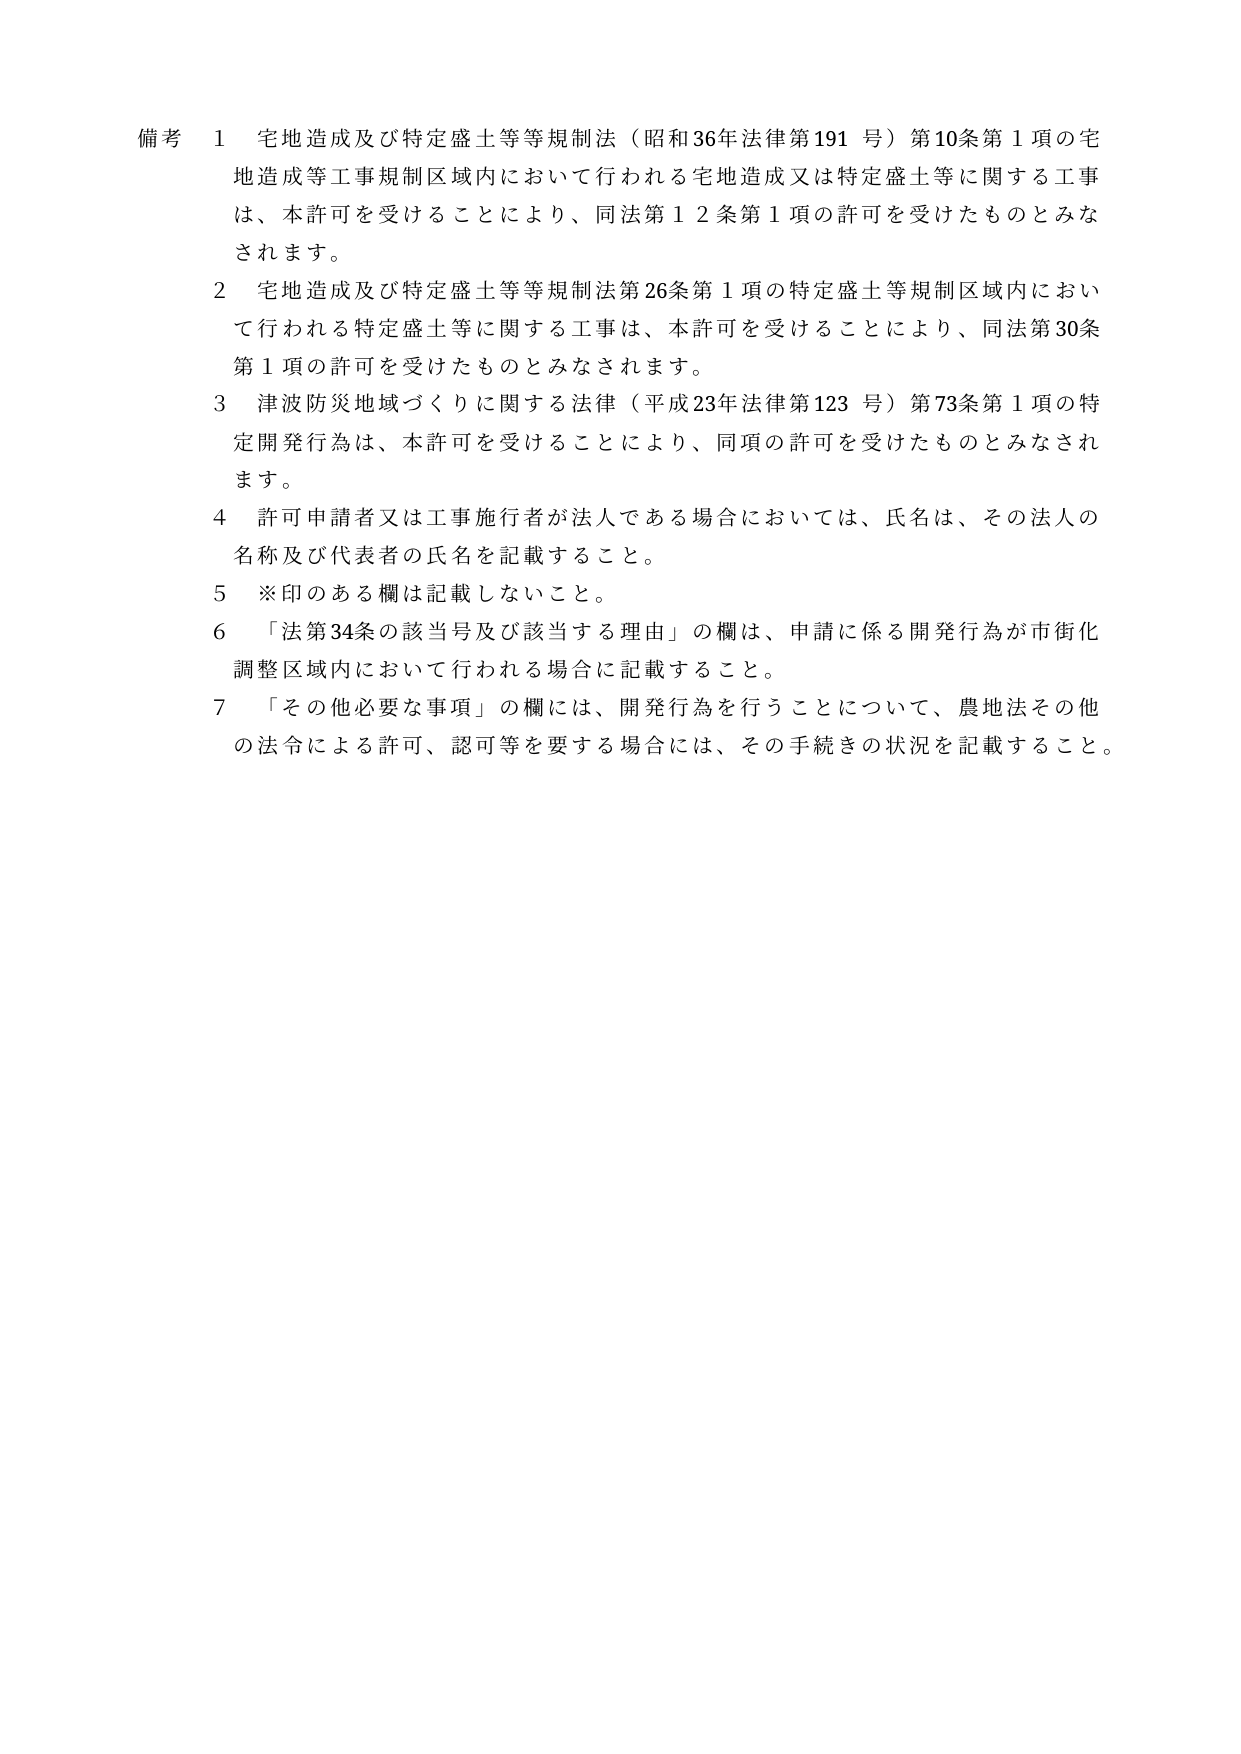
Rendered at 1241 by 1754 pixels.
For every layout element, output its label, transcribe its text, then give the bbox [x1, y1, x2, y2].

text ５ ※印のある欄は記載しないこと。 [137, 574, 1103, 612]
text ３ 津波防災地域づくりに関する法律（平成23年法律第123号）第73条第１項の特定開発行為は、本許可を受けることにより、同項の許可を受けたものとみなされます。 [137, 384, 1103, 498]
text ６ 「法第34条の該当号及び該当する理由」の欄は、申請に係る開発行為が市街化調整区域内において行われる場合に記載すること。 [137, 612, 1103, 687]
text 備考 １ 宅地造成及び特定盛土等等規制法（昭和36年法律第191号）第10条第１項の宅地造成等工事規制区域内において行われる宅地造成又は特定盛土等に関する工事は、本許可を受けることにより、同法第１２条第１項の許可を受けたものとみなされます。 [137, 119, 1103, 270]
text ２ 宅地造成及び特定盛土等等規制法第26条第１項の特定盛土等規制区域内において行われる特定盛土等に関する工事は、本許可を受けることにより、同法第30条第１項の許可を受けたものとみなされます。 [137, 270, 1103, 384]
text ４ 許可申請者又は工事施行者が法人である場合においては、氏名は、その法人の名称及び代表者の氏名を記載すること。 [137, 498, 1103, 574]
text ７ 「その他必要な事項」の欄には、開発行為を行うことについて、農地法その他の法令による許可、認可等を要する場合には、その手続きの状況を記載すること。 [137, 687, 1103, 763]
